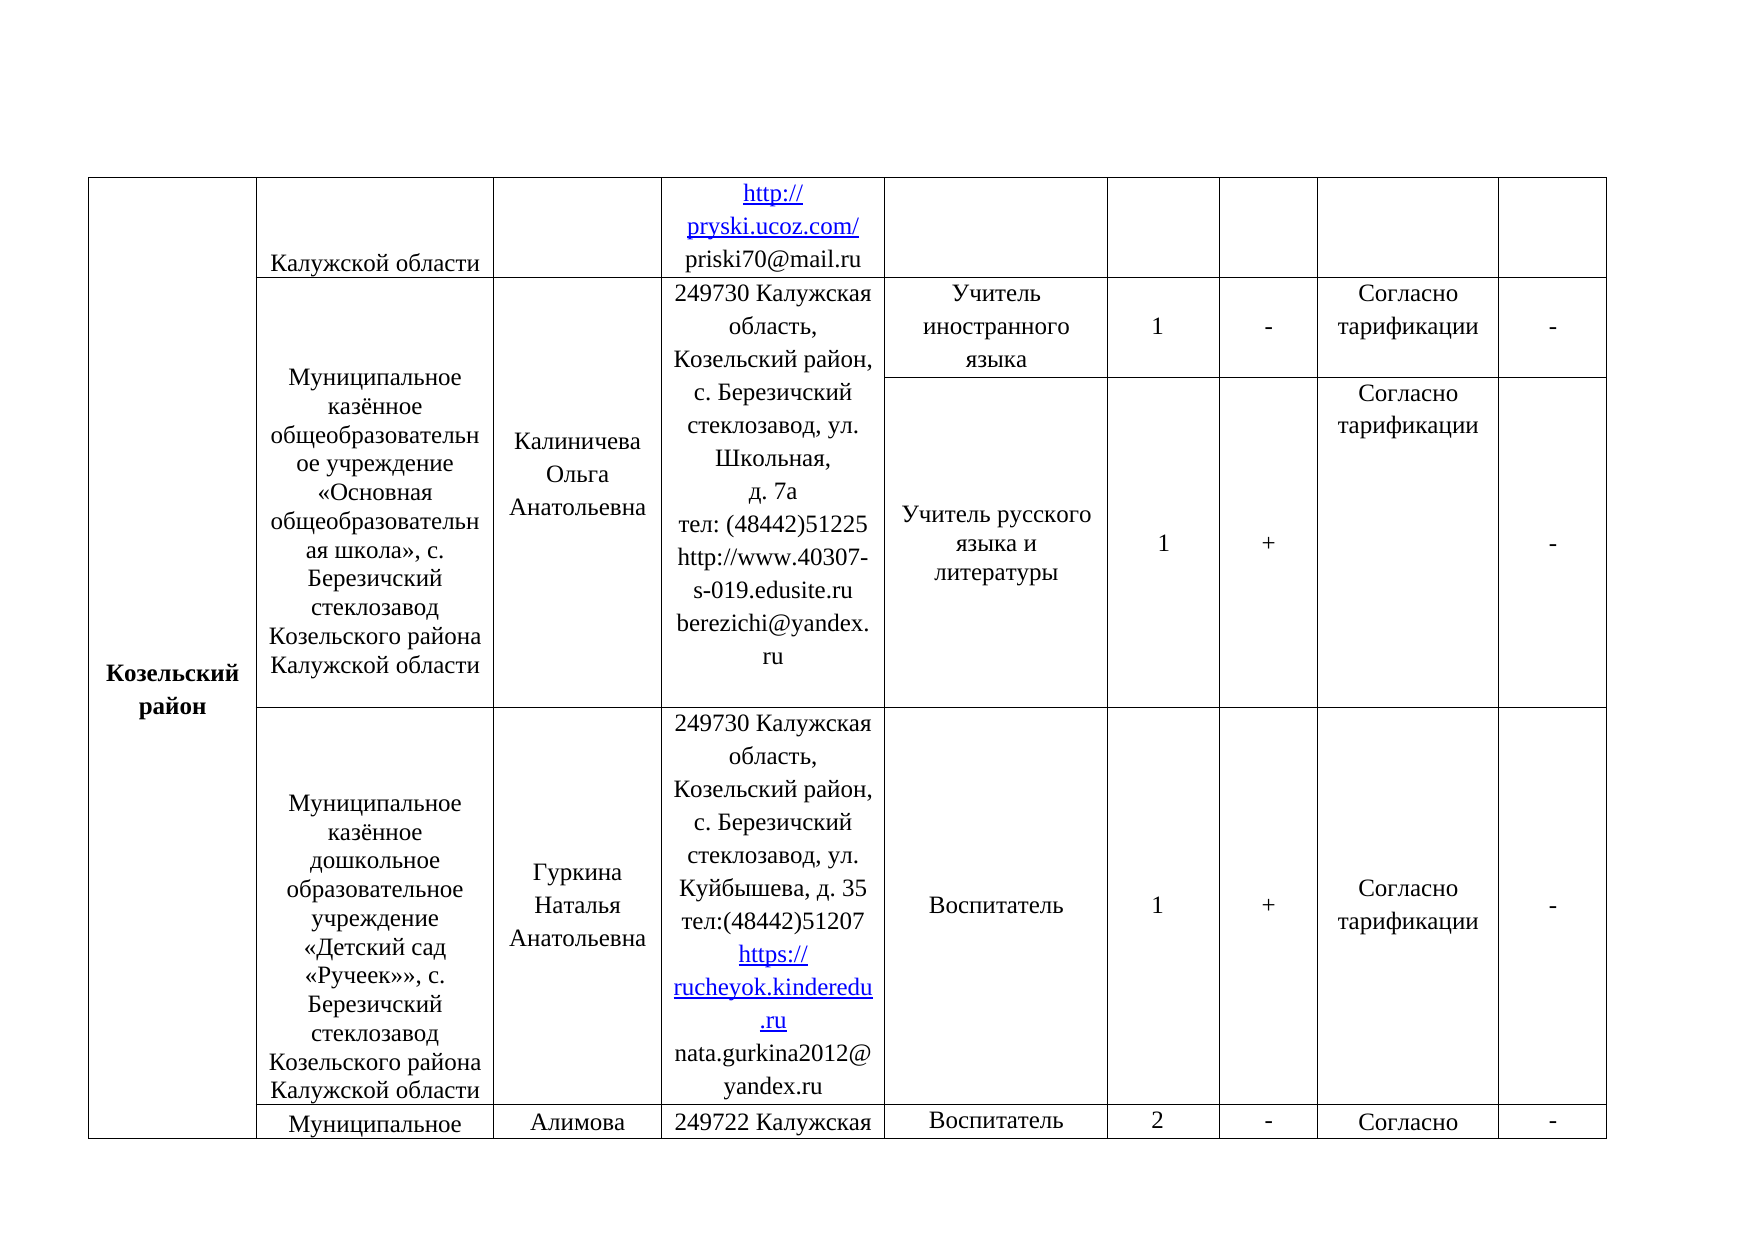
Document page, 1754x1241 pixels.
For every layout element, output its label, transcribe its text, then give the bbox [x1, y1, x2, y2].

table_cell 249730 Калужская область, Козельский район, с. Березичский стеклозавод, ул. Школьная, д. 7а тел: (48442)51225 http://www.40307-s-019.edusite.ru berezichi@yandex.ru [662, 278, 884, 707]
table_cell Учитель иностранного языка [885, 278, 1107, 377]
table_cell 2 [1108, 1105, 1219, 1138]
table_cell Учитель русского языка и литературы [885, 378, 1107, 707]
table_cell Муниципальное казённое общеобразовательное учреждение «Основная общеобразовательная школа», с. Березичский стеклозавод Козельского района Калужской области [257, 278, 493, 707]
table_cell 1 [1108, 378, 1219, 707]
table_cell + [1220, 178, 1317, 277]
table_cell Согласно тарификации [1318, 278, 1498, 377]
table_cell - [1499, 1105, 1606, 1138]
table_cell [1318, 1105, 1498, 1138]
table_cell + [1220, 708, 1317, 1104]
table_cell + [1220, 378, 1317, 707]
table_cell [494, 178, 661, 277]
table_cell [662, 1105, 884, 1138]
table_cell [257, 1105, 493, 1138]
table_cell - [1220, 278, 1317, 377]
table_cell Воспитатель [885, 1105, 1107, 1138]
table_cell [1318, 178, 1498, 277]
table_cell - [1499, 378, 1606, 707]
table_cell 249730 Калужская область, Козельский район, с. Березичский стеклозавод, ул. Куйбышева, д. 35 тел:(48442)51207 https://rucheyok.kinderedu.ru nata.gurkina2012@yandex.ru [662, 708, 884, 1104]
table_cell Калиничева Ольга Анатольевна [494, 278, 661, 707]
table_cell Муниципальное казённое дошкольное образовательное учреждение «Детский сад «Ручеек»», с. Березичский стеклозавод Козельского района Калужской области [257, 708, 493, 1104]
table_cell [662, 178, 884, 277]
table_cell - [1499, 278, 1606, 377]
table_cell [494, 1105, 661, 1138]
table_cell - [1220, 1105, 1317, 1138]
table_cell 1 [1108, 178, 1219, 277]
table_cell - [1499, 708, 1606, 1104]
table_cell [257, 178, 493, 277]
table_cell Согласно тарификации [1318, 378, 1498, 707]
table_cell 1 [1108, 278, 1219, 377]
table_cell 1 [1108, 708, 1219, 1104]
table_cell - [1499, 178, 1606, 277]
table_cell Воспитатель [885, 708, 1107, 1104]
table_cell Гуркина Наталья Анатольевна [494, 708, 661, 1104]
table_cell Согласно тарификации [1318, 708, 1498, 1104]
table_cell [885, 178, 1107, 277]
